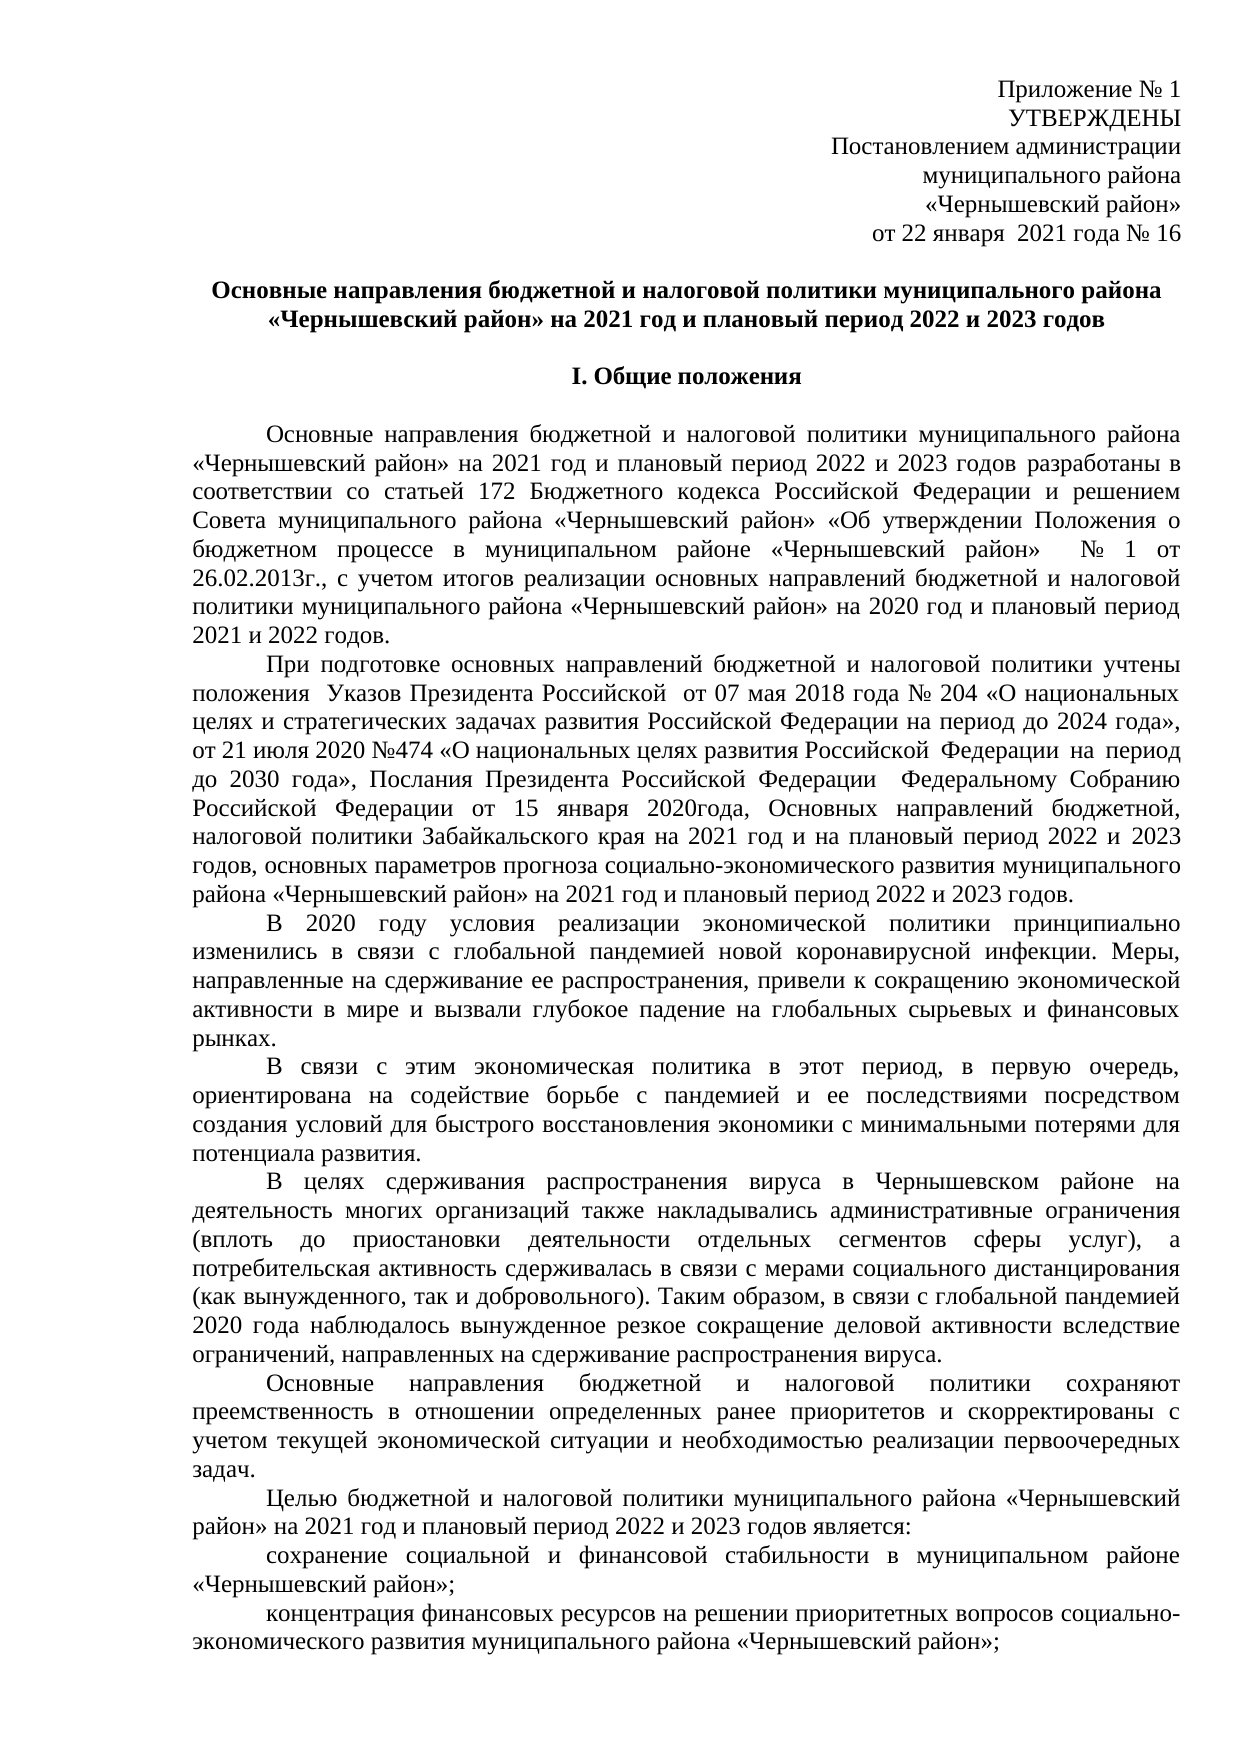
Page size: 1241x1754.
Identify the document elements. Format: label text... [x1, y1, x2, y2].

text муниципального района [192, 160, 1181, 189]
text «Чернышевский район» на 2021 год и плановый период 2022 и 2023 годов [192, 304, 1181, 333]
text Основные направления бюджетной и налоговой политики муниципального района [192, 275, 1181, 304]
text Постановлением администрации [192, 131, 1181, 160]
text от 22 января 2021 года № 16 [192, 218, 1181, 246]
text Основные направления бюджетной и налоговой политики сохраняют преемственность в отношении определенных ранее приоритетов и скорректированы с учетом текущей экономической ситуации и необходимостью реализации первоочередных задач. [192, 1368, 1181, 1483]
text При подготовке основных направлений бюджетной и налоговой политики учтены положения Указов Президента Российской от 07 мая 2018 года № 204 «О национальных целях и стратегических задачах развития Российской Федерации на период до 2024 года», от 21 июля 2020 №474 «О национальных целях развития Российской Федерации на период до 2030 года», Послания Президента Российской Федерации Федеральному Собранию Российской Федерации от 15 января 2020года, Основных направлений бюджетной, налоговой политики Забайкальского края на 2021 год и на плановый период 2022 и 2023 годов, основных параметров прогноза социально-экономического развития муниципального района «Чернышевский район» на 2021 год и плановый период 2022 и 2023 годов. [192, 649, 1181, 908]
text Целью бюджетной и налоговой политики муниципального района «Чернышевский район» на 2021 год и плановый период 2022 и 2023 годов является: [192, 1483, 1181, 1540]
text Приложение № 1 [192, 74, 1181, 103]
text сохранение социальной и финансовой стабильности в муниципальном районе «Чернышевский район»; [192, 1540, 1181, 1598]
text УТВЕРЖДЕНЫ [192, 103, 1181, 131]
text I. Общие положения [192, 361, 1181, 390]
text Основные направления бюджетной и налоговой политики муниципального района «Чернышевский район» на 2021 год и плановый период 2022 и 2023 годов разработаны в соответствии со статьей 172 Бюджетного кодекса Российской Федерации и решением Совета муниципального района «Чернышевский район» «Об утверждении Положения о бюджетном процессе в муниципальном районе «Чернышевский район» № 1 от 26.02.2013г., с учетом итогов реализации основных направлений бюджетной и налоговой политики муниципального района «Чернышевский район» на 2020 год и плановый период 2021 и 2022 годов. [192, 419, 1181, 649]
text В целях сдерживания распространения вируса в Чернышевском районе на деятельность многих организаций также накладывались административные ограничения (вплоть до приостановки деятельности отдельных сегментов сферы услуг), а потребительская активность сдерживалась в связи с мерами социального дистанцирования (как вынужденного, так и добровольного). Таким образом, в связи с глобальной пандемией 2020 года наблюдалось вынужденное резкое сокращение деловой активности вследствие ограничений, направленных на сдерживание распространения вируса. [192, 1166, 1181, 1368]
text В связи с этим экономическая политика в этот период, в первую очередь, ориентирована на содействие борьбе с пандемией и ее последствиями посредством создания условий для быстрого восстановления экономики с минимальными потерями для потенциала развития. [192, 1051, 1181, 1166]
text В 2020 году условия реализации экономической политики принципиально изменились в связи с глобальной пандемией новой коронавирусной инфекции. Меры, направленные на сдерживание ее распространения, привели к сокращению экономической активности в мире и вызвали глубокое падение на глобальных сырьевых и финансовых рынках. [192, 908, 1181, 1051]
text «Чернышевский район» [192, 189, 1181, 218]
text концентрация финансовых ресурсов на решении приоритетных вопросов социально-экономического развития муниципального района «Чернышевский район»; [192, 1598, 1181, 1655]
